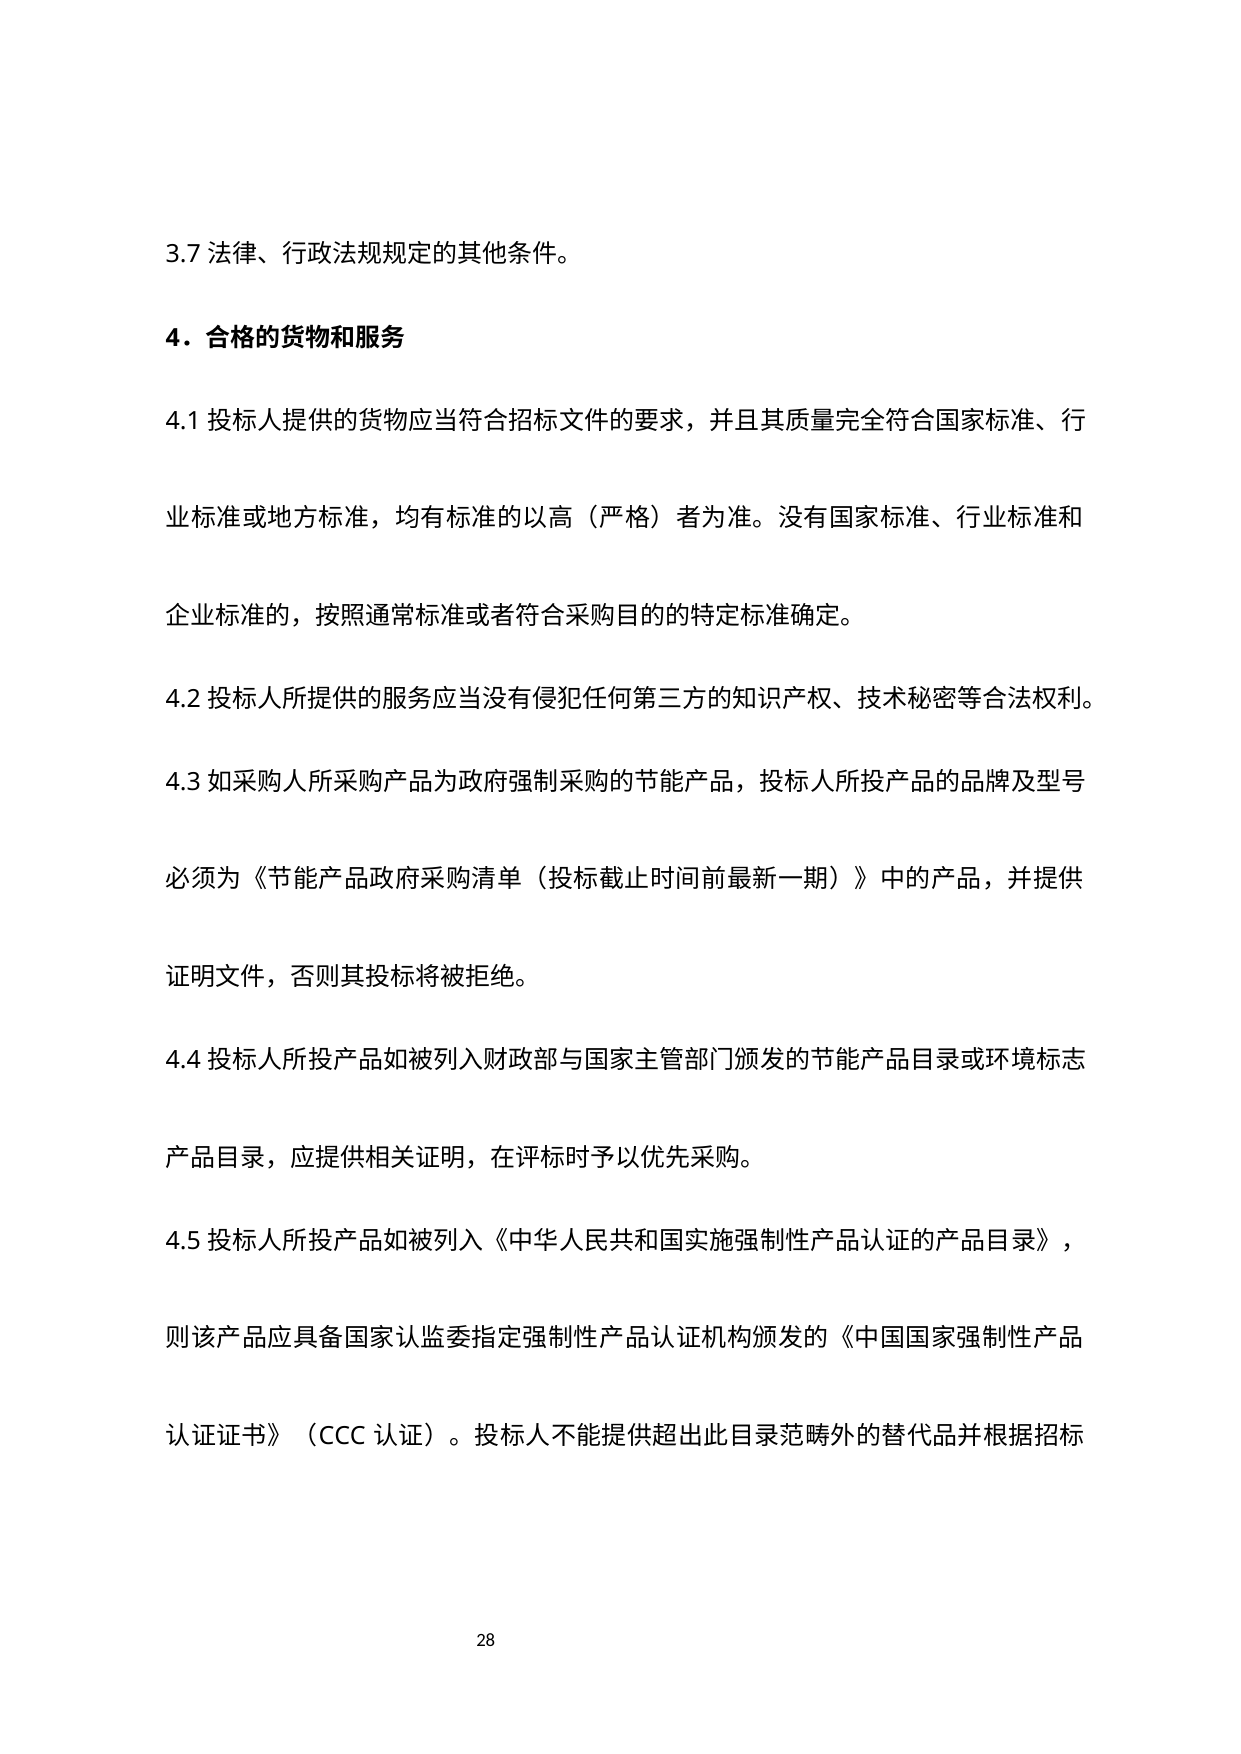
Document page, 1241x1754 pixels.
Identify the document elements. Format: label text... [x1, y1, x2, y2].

text 4.2 投标人所提供的服务应当没有侵犯任何第三方的知识产权、技术秘密等合法权利。 [165, 664, 1087, 729]
text 4．合格的货物和服务 [165, 303, 1087, 368]
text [165, 1206, 1087, 1466]
text 4.4 投标人所投产品如被列入财政部与国家主管部门颁发的节能产品目录或环境标志产品目录，应提供相关证明，在评标时予以优先采购。 [165, 1025, 1087, 1188]
text 4.1 投标人提供的货物应当符合招标文件的要求，并且其质量完全符合国家标准、行业标准或地方标准，均有标准的以高（严格）者为准。没有国家标准、行业标准和企业标准的，按照通常标准或者符合采购目的的特定标准确定。 [165, 386, 1087, 646]
text 3.7 法律、行政法规规定的其他条件。 [165, 219, 1087, 284]
text 4.3 如采购人所采购产品为政府强制采购的节能产品，投标人所投产品的品牌及型号必须为《节能产品政府采购清单（投标截止时间前最新一期）》中的产品，并提供证明文件，否则其投标将被拒绝。 [165, 747, 1087, 1007]
